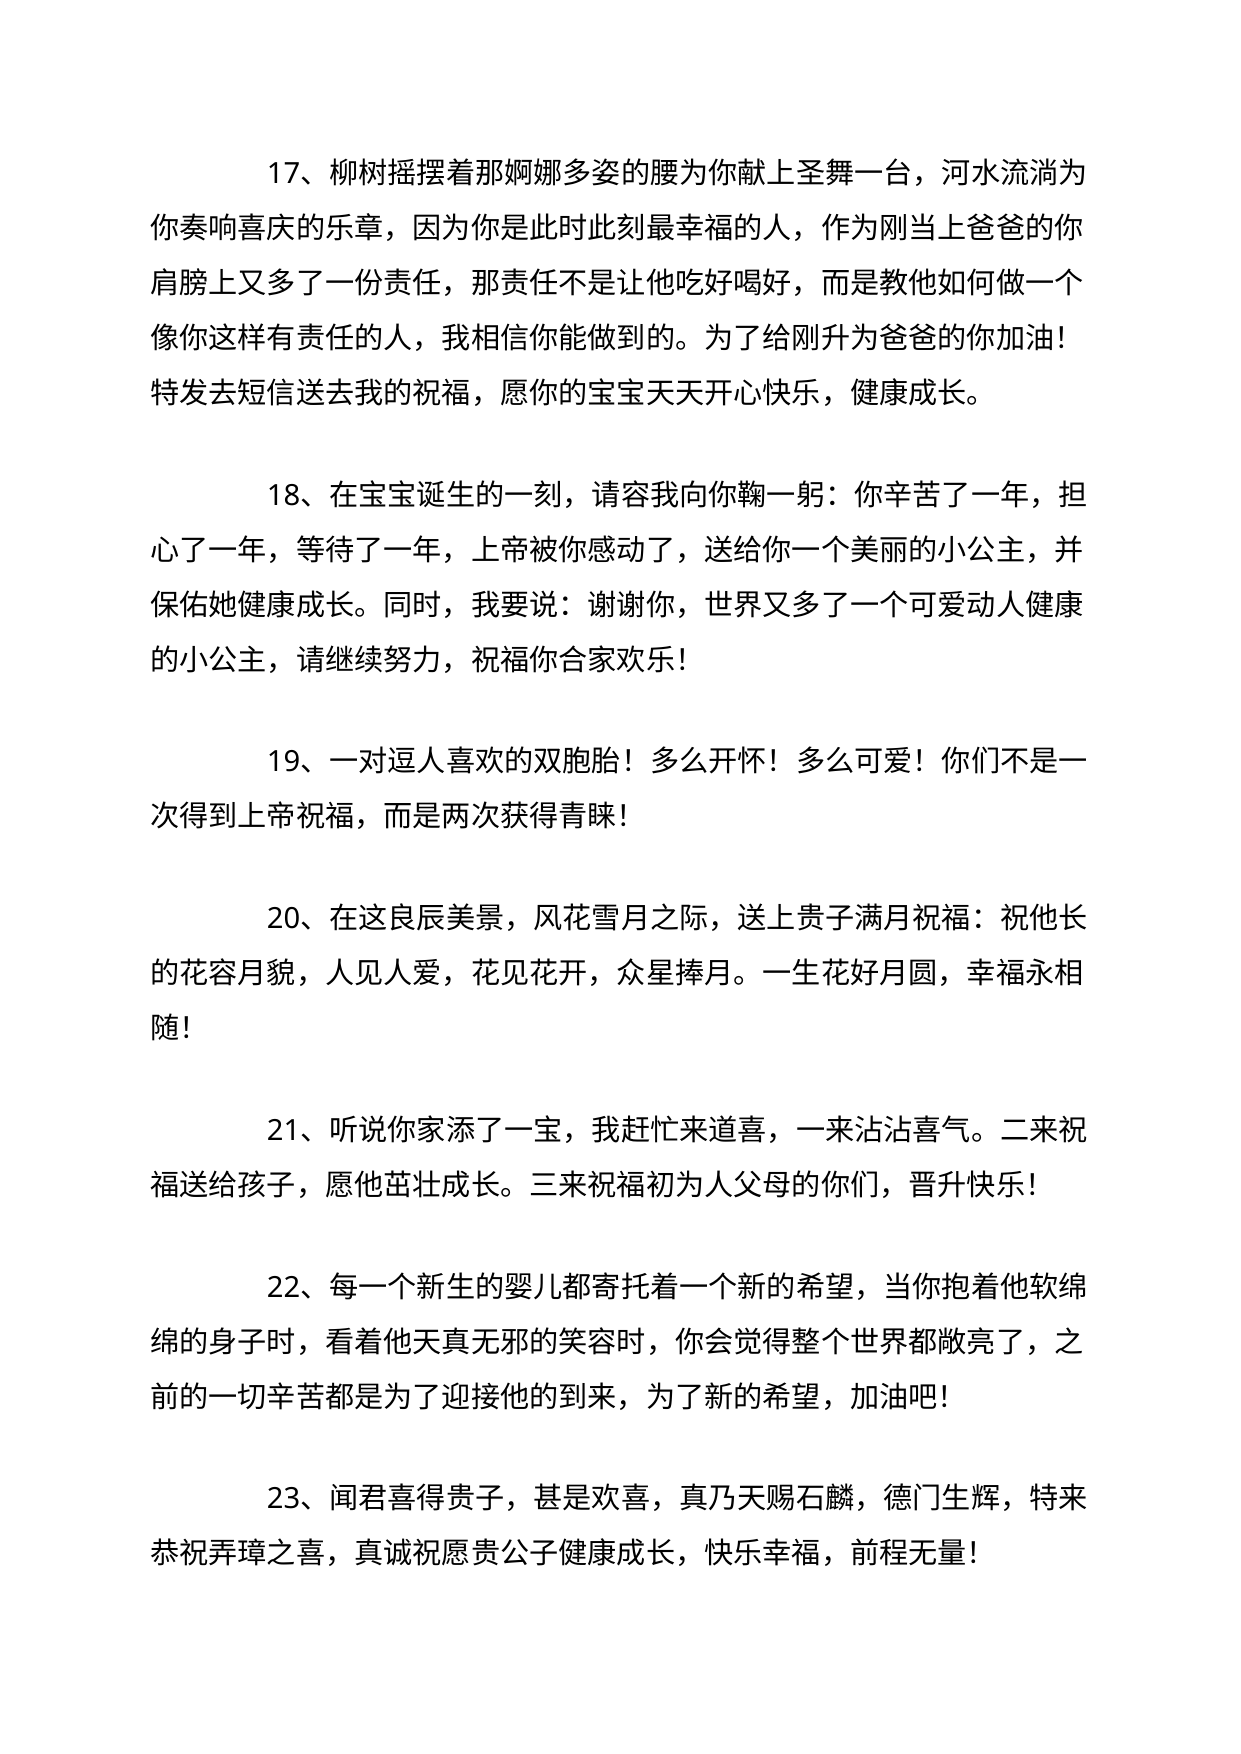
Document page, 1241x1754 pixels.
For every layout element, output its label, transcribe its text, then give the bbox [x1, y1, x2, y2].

text 20、在这良辰美景，风花雪月之际，送上贵子满月祝福：祝他长的花容月貌，人见人爱，花见花开，众星捧月。一生花好月圆，幸福永相随！ [150, 895, 1090, 1047]
text 17、柳树摇摆着那婀娜多姿的腰为你献上圣舞一台，河水流淌为你奏响喜庆的乐章，因为你是此时此刻最幸福的人，作为刚当上爸爸的你肩膀上又多了一份责任，那责任不是让他吃好喝好，而是教他如何做一个像你这样有责任的人，我相信你能做到的。为了给刚升为爸爸的你加油！特发去短信送去我的祝福，愿你的宝宝天天开心快乐，健康成长。 [150, 150, 1090, 412]
text 22、每一个新生的婴儿都寄托着一个新的希望，当你抱着他软绵绵的身子时，看着他天真无邪的笑容时，你会觉得整个世界都敞亮了，之前的一切辛苦都是为了迎接他的到来，为了新的希望，加油吧！ [150, 1263, 1090, 1415]
text 21、听说你家添了一宝，我赶忙来道喜，一来沾沾喜气。二来祝福送给孩子，愿他茁壮成长。三来祝福初为人父母的你们，晋升快乐！ [150, 1106, 1090, 1204]
text 19、一对逗人喜欢的双胞胎！多么开怀！多么可爱！你们不是一次得到上帝祝福，而是两次获得青睐！ [150, 738, 1090, 835]
text 23、闻君喜得贵子，甚是欢喜，真乃天赐石麟，德门生辉，特来恭祝弄璋之喜，真诚祝愿贵公子健康成长，快乐幸福，前程无量！ [150, 1475, 1090, 1572]
text 18、在宝宝诞生的一刻，请容我向你鞠一躬：你辛苦了一年，担心了一年，等待了一年，上帝被你感动了，送给你一个美丽的小公主，并保佑她健康成长。同时，我要说：谢谢你，世界又多了一个可爱动人健康的小公主，请继续努力，祝福你合家欢乐！ [150, 471, 1090, 678]
